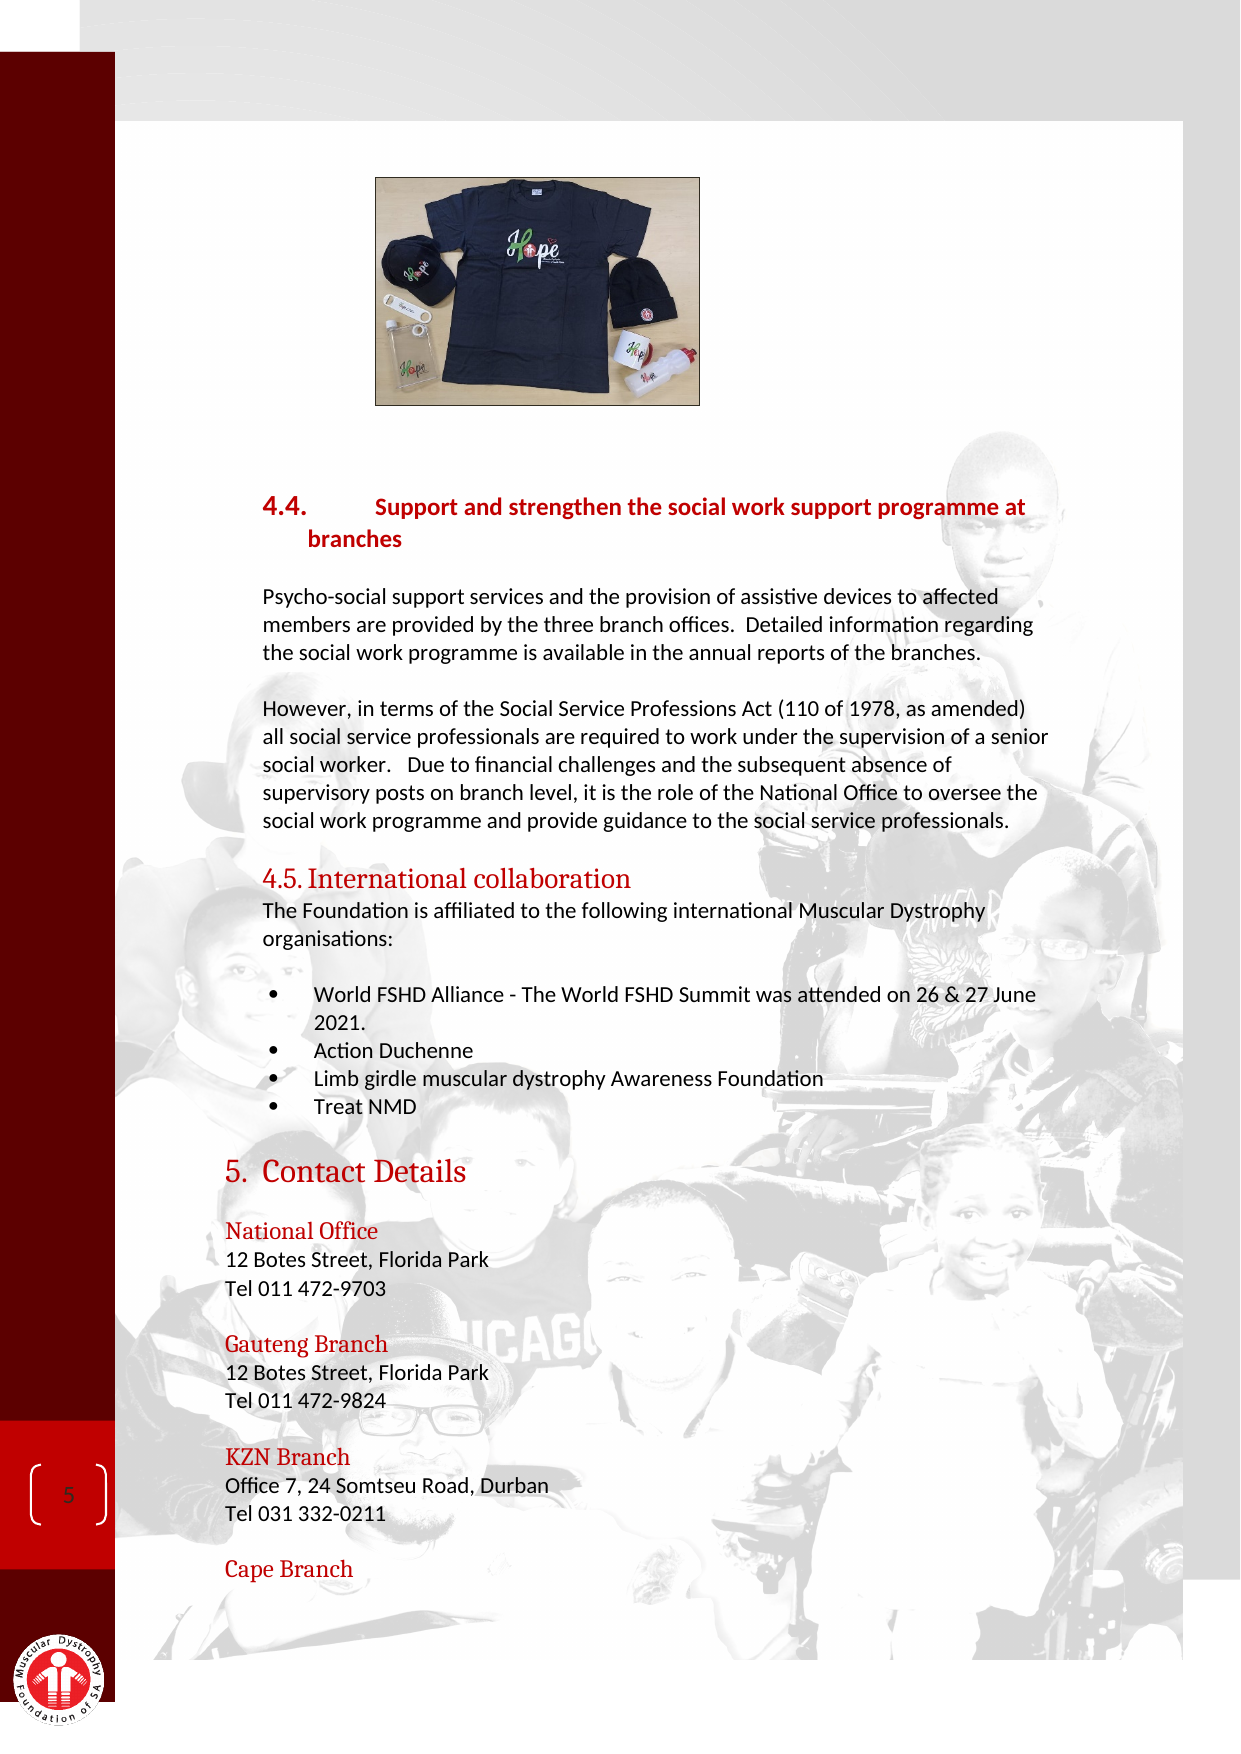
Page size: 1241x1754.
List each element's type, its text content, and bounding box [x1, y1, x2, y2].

text Tel 011 472-9703 [225, 1274, 1053, 1302]
text 12 Botes Street, Florida Park [225, 1246, 1053, 1274]
list Limb girdle muscular dystrophy Awareness Foundation [269, 1064, 1053, 1092]
picture [12, 1634, 105, 1727]
text National Office [225, 1217, 1053, 1246]
list Treat NMD [269, 1092, 1053, 1120]
subtitle Contact Details [225, 1152, 1053, 1191]
text Cape Branch [225, 1555, 1053, 1584]
text Gauteng Branch [225, 1330, 1053, 1358]
subtitle Support and strengthen the social work support programme at branches [262, 487, 1053, 553]
text 12 Botes Street, Florida Park [225, 1358, 1053, 1386]
text KZN Branch [225, 1442, 1053, 1471]
text Psycho-social support services and the provision of assistive devices to affected members are provided by the three branch offices. Detailed information regarding the social work programme is available in the annual reports of the branches. [262, 582, 1053, 666]
text Tel 011 472-9824 [225, 1386, 1053, 1414]
text Office 7, 24 Somtseu Road, Durban [225, 1471, 1053, 1499]
list World FSHD Alliance - The World FSHD Summit was attended on 26 & 27 June 2021. [269, 980, 1053, 1036]
subtitle International collaboration [262, 862, 1053, 896]
list Action Duchenne [269, 1036, 1053, 1064]
picture [376, 178, 699, 405]
text Tel 031 332-0211 [225, 1499, 1053, 1527]
text However, in terms of the Social Service Professions Act (110 of 1978, as amended) all social service professionals are required to work under the supervision of a senior social worker. Due to financial challenges and the subsequent absence of supervisory posts on branch level, it is the role of the National Office to oversee the social work programme and provide guidance to the social service professionals. [262, 694, 1053, 834]
text The Foundation is affiliated to the following international Muscular Dystrophy organisations: [262, 896, 1053, 952]
